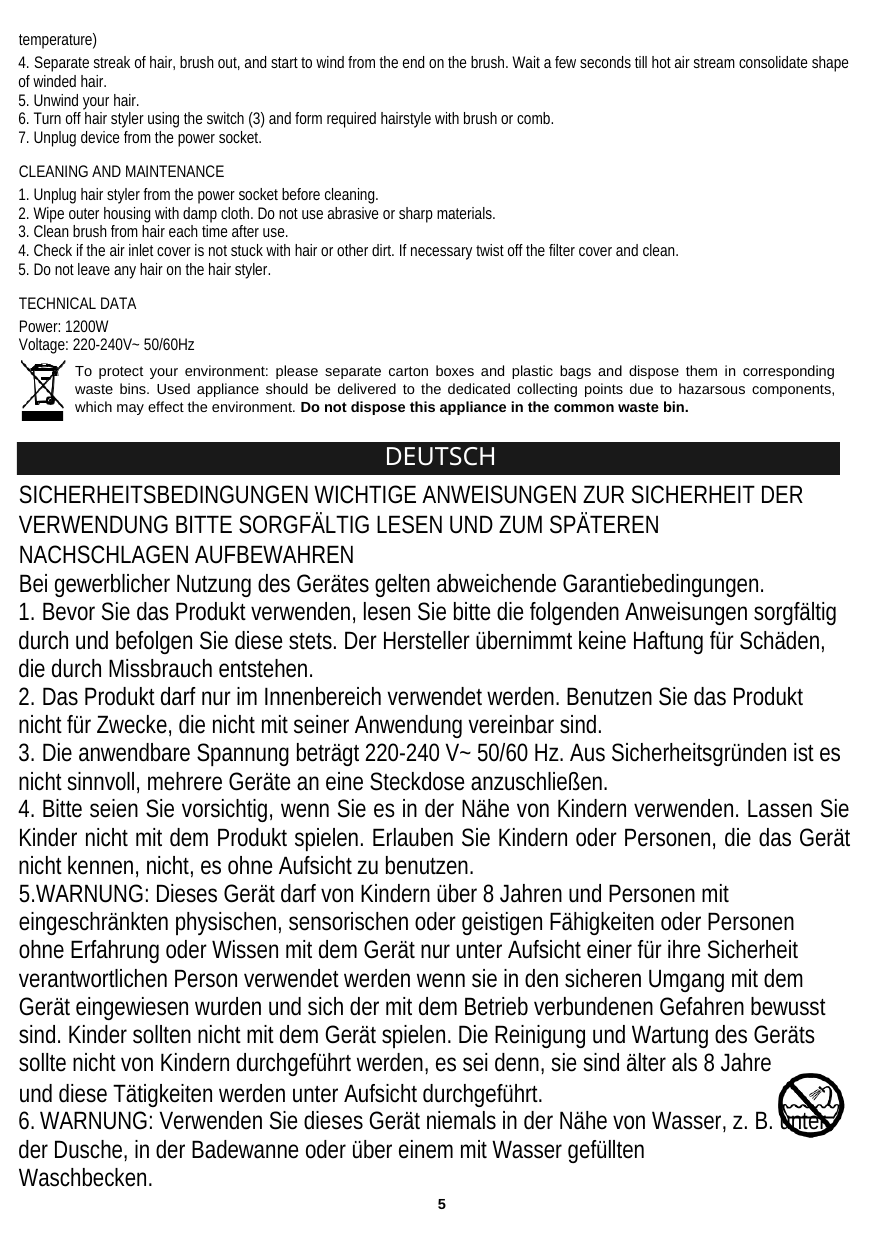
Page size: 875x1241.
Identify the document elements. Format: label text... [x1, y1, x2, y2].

text TECHNICAL DATA [19, 294, 852, 313]
picture [21, 411, 64, 421]
list Clean brush from hair each time after use. [18, 223, 852, 242]
text 5 [18, 1196, 865, 1213]
list Separate streak of hair, brush out, and start to wind from the end on the brush. Wait a few seconds till hot air stream consolidate shape of winded hair. [18, 53, 852, 91]
list Do not leave any hair on the hair styler. [18, 260, 852, 279]
list Unplug device from the power socket. [18, 128, 852, 147]
text 5.WARNUNG: Dieses Gerät darf von Kindern über 8 Jahren und Personen mit eingeschränkten physischen, sensorischen oder geistigen Fähigkeiten oder Personen ohne Erfahrung oder Wissen mit dem Gerät nur unter Aufsicht einer für ihre Sicherheit verantwortlichen Person verwendet werden wenn sie in den sicheren Umgang mit dem Gerät eingewiesen wurden und sich der mit dem Betrieb verbundenen Gefahren bewusst sind. Kinder sollten nicht mit dem Gerät spielen. Die Reinigung und Wartung des Geräts sollte nicht von Kindern durchgeführt werden, es sei denn, sie sind älter als 8 Jahre [19, 880, 839, 1077]
text temperature) [19, 30, 852, 49]
list Unwind your hair. [18, 91, 852, 110]
picture [19, 359, 66, 409]
picture [776, 1070, 845, 1079]
text Power: 1200W [19, 317, 852, 336]
list Die anwendbare Spannung beträgt 220-240 V~ 50/60 Hz. Aus Sicherheitsgründen ist es nicht sinnvoll, mehrere Geräte an eine Steckdose anzuschließen. [18, 739, 852, 795]
text SICHERHEITSBEDINGUNGEN WICHTIGE ANWEISUNGEN ZUR SICHERHEIT DER VERWENDUNG BITTE SORGFÄLTIG LESEN UND ZUM SPÄTEREN NACHSCHLAGEN AUFBEWAHREN [19, 480, 833, 569]
picture [16, 442, 840, 475]
list Turn off hair styler using the switch (3) and form required hairstyle with brush or comb. [18, 110, 852, 128]
text Voltage: 220-240V~ 50/60Hz [19, 336, 852, 354]
list Bevor Sie das Produkt verwenden, lesen Sie bitte die folgenden Anweisungen sorgfältig durch und befolgen Sie diese stets. Der Hersteller übernimmt keine Haftung für Schäden, die durch Missbrauch entstehen. [18, 598, 852, 683]
text CLEANING AND MAINTENANCE [19, 162, 852, 181]
text To protect your environment: please separate carton boxes and plastic bags and dispose them in corresponding waste bins. Used appliance should be delivered to the dedicated collecting points due to hazarsous components, which may effect the environment. Do not dispose this appliance in the common waste bin. [75, 362, 837, 415]
list Unplug hair styler from the power socket before cleaning. [18, 185, 852, 204]
list Wipe outer housing with damp cloth. Do not use abrasive or sharp materials. [18, 204, 852, 223]
list Check if the air inlet cover is not stuck with hair or other dirt. If necessary twist off the filter cover and clean. [18, 242, 852, 260]
text Waschbecken. [19, 1163, 852, 1192]
list WARNUNG: Verwenden Sie dieses Gerät niemals in der Nähe von Wasser, z. B. unter der Dusche, in der Badewanne oder über einem mit Wasser gefüllten [18, 1107, 852, 1163]
text und diese Tätigkeiten werden unter Aufsicht durchgeführt. [19, 1079, 852, 1107]
list Bitte seien Sie vorsichtig, wenn Sie es in der Nähe von Kindern verwenden. Lassen Sie Kinder nicht mit dem Produkt spielen. Erlauben Sie Kindern oder Personen, die das Gerät nicht kennen, nicht, es ohne Aufsicht zu benutzen. [18, 795, 852, 880]
text Bei gewerblicher Nutzung des Gerätes gelten abweichende Garantiebedingungen. [19, 570, 852, 598]
list Das Produkt darf nur im Innenbereich verwendet werden. Benutzen Sie das Produkt nicht für Zwecke, die nicht mit seiner Anwendung vereinbar sind. [18, 683, 852, 739]
